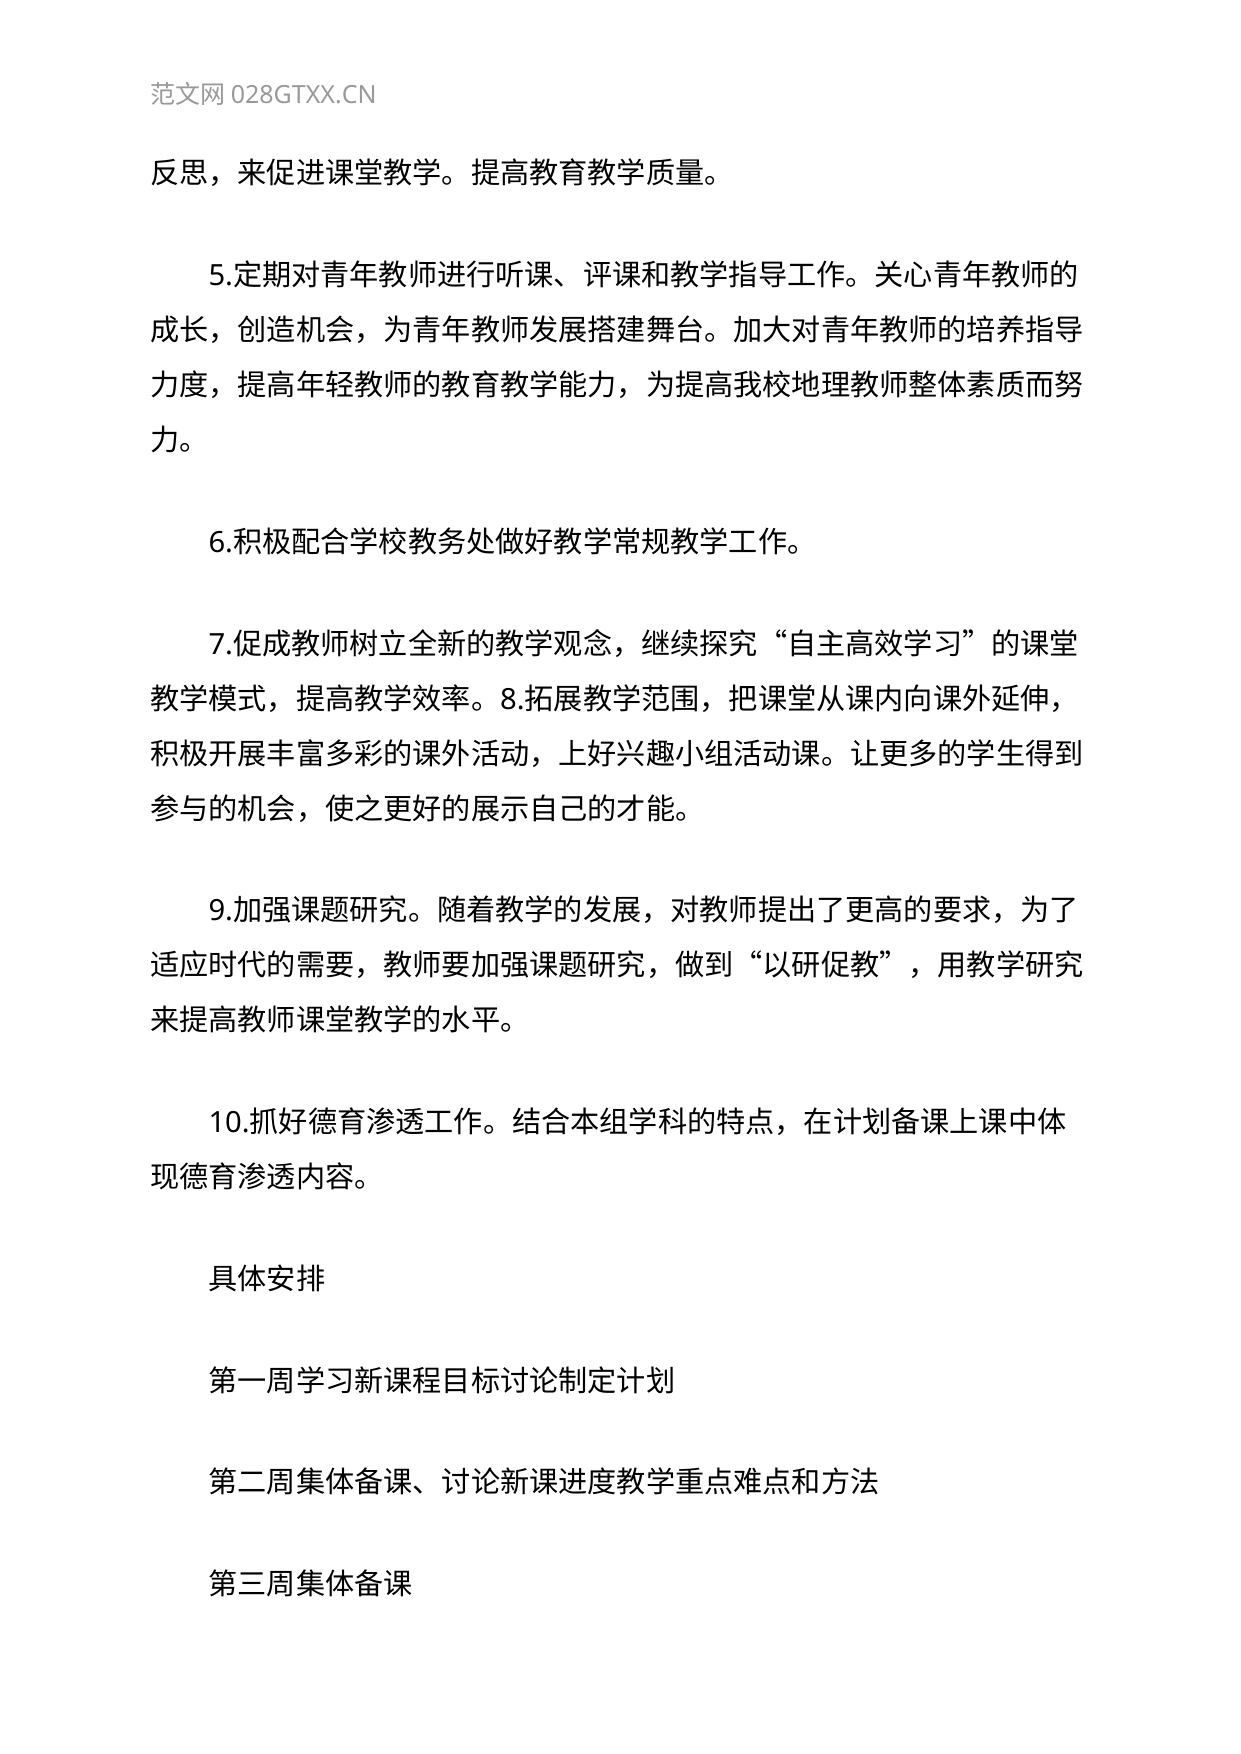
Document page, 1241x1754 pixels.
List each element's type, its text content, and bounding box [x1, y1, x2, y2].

text 9.加强课题研究。随着教学的发展，对教师提出了更高的要求，为了适应时代的需要，教师要加强课题研究，做到“以研促教”，用教学研究来提高教师课堂教学的水平。 [150, 887, 1090, 1039]
text 6.积极配合学校教务处做好教学常规教学工作。 [150, 518, 1090, 561]
text 具体安排 [150, 1255, 1090, 1298]
text 第二周集体备课、讨论新课进度教学重点难点和方法 [150, 1459, 1090, 1501]
text 第三周集体备课 [150, 1561, 1090, 1603]
text 7.促成教师树立全新的教学观念，继续探究“自主高效学习”的课堂教学模式，提高教学效率。8.拓展教学范围，把课堂从课内向课外延伸，积极开展丰富多彩的课外活动，上好兴趣小组活动课。让更多的学生得到参与的机会，使之更好的展示自己的才能。 [150, 620, 1090, 827]
text 10.抓好德育渗透工作。结合本组学科的特点，在计划备课上课中体现德育渗透内容。 [150, 1099, 1090, 1196]
text 5.定期对青年教师进行听课、评课和教学指导工作。关心青年教师的成长，创造机会，为青年教师发展搭建舞台。加大对青年教师的培养指导力度，提高年轻教师的教育教学能力，为提高我校地理教师整体素质而努力。 [150, 252, 1090, 459]
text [150, 150, 1090, 192]
text 第一周学习新课程目标讨论制定计划 [150, 1357, 1090, 1399]
